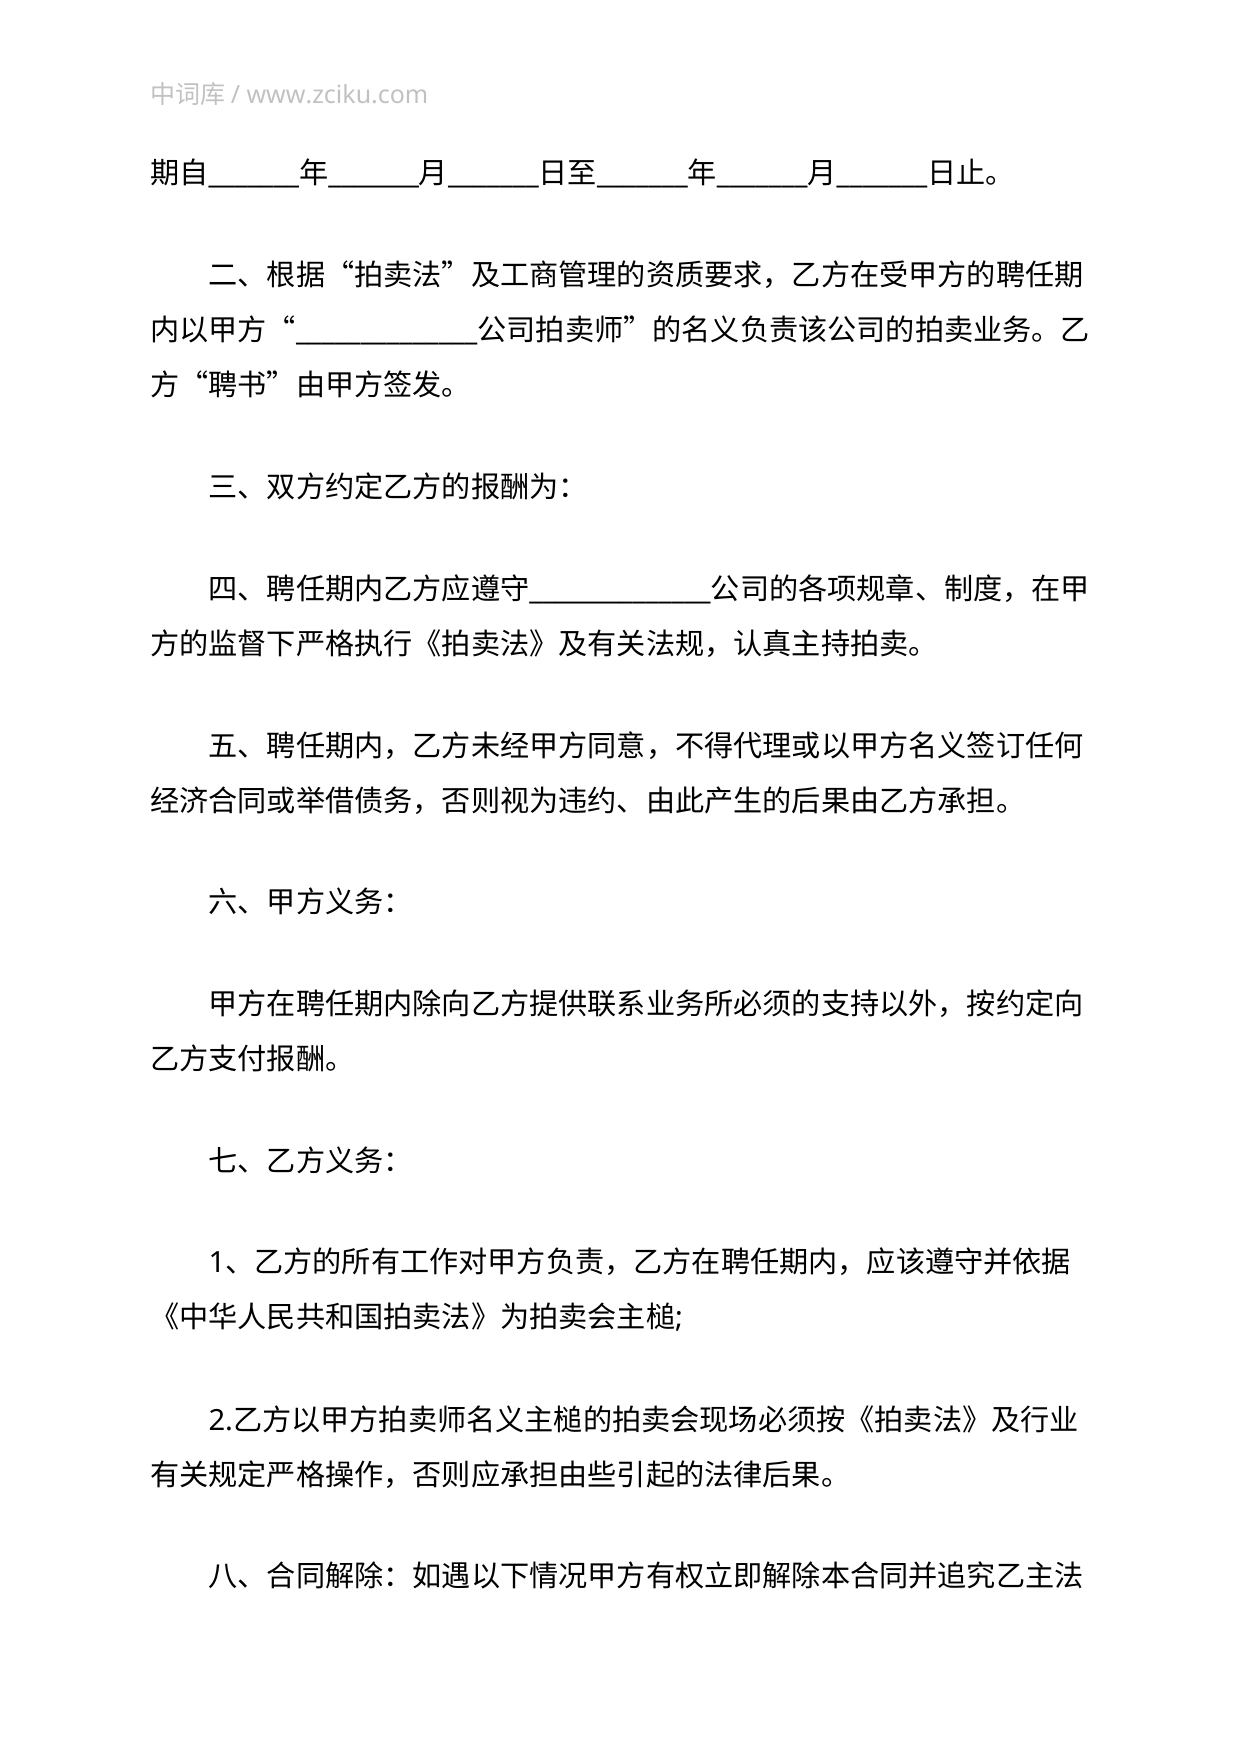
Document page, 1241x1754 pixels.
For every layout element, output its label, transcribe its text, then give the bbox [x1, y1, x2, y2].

text 2.乙方以甲方拍卖师名义主槌的拍卖会现场必须按《拍卖法》及行业有关规定严格操作，否则应承担由些引起的法律后果。 [150, 1396, 1090, 1493]
text 七、乙方义务： [150, 1137, 1090, 1179]
text 四、聘任期内乙方应遵守______________公司的各项规章、制度，在甲方的监督下严格执行《拍卖法》及有关法规，认真主持拍卖。 [150, 565, 1090, 663]
text 六、甲方义务： [150, 879, 1090, 921]
text 甲方在聘任期内除向乙方提供联系业务所必须的支持以外，按约定向乙方支付报酬。 [150, 981, 1090, 1078]
text 三、双方约定乙方的报酬为： [150, 464, 1090, 506]
text 五、聘任期内，乙方未经甲方同意，不得代理或以甲方名义签订任何经济合同或举借债务，否则视为违约、由此产生的后果由乙方承担。 [150, 722, 1090, 819]
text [150, 150, 1090, 192]
text 1、乙方的所有工作对甲方负责，乙方在聘任期内，应该遵守并依据《中华人民共和国拍卖法》为拍卖会主槌; [150, 1239, 1090, 1336]
text 二、根据“拍卖法”及工商管理的资质要求，乙方在受甲方的聘任期内以甲方“______________公司拍卖师”的名义负责该公司的拍卖业务。乙方“聘书”由甲方签发。 [150, 252, 1090, 404]
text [150, 1553, 1090, 1595]
